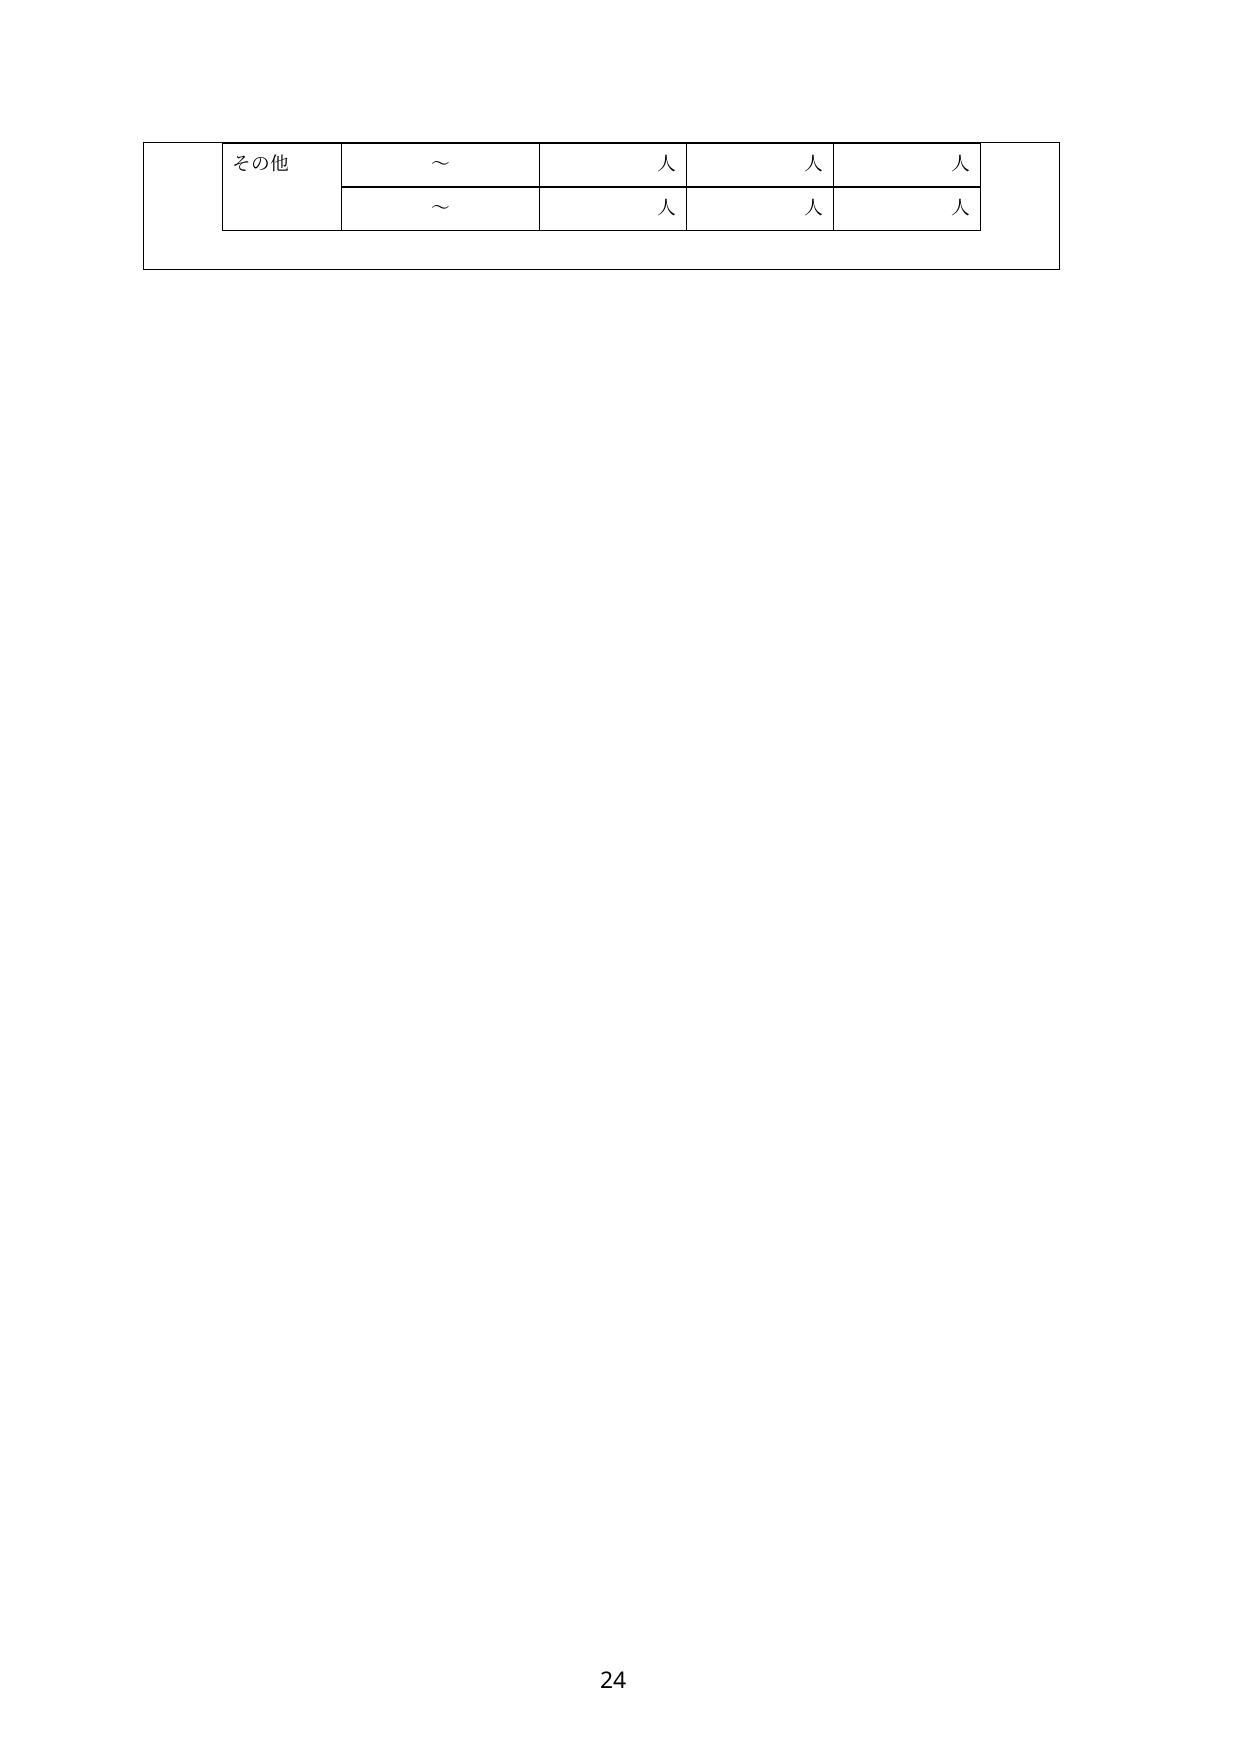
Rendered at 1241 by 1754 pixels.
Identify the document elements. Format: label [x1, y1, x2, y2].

table_cell [144, 143, 1059, 269]
